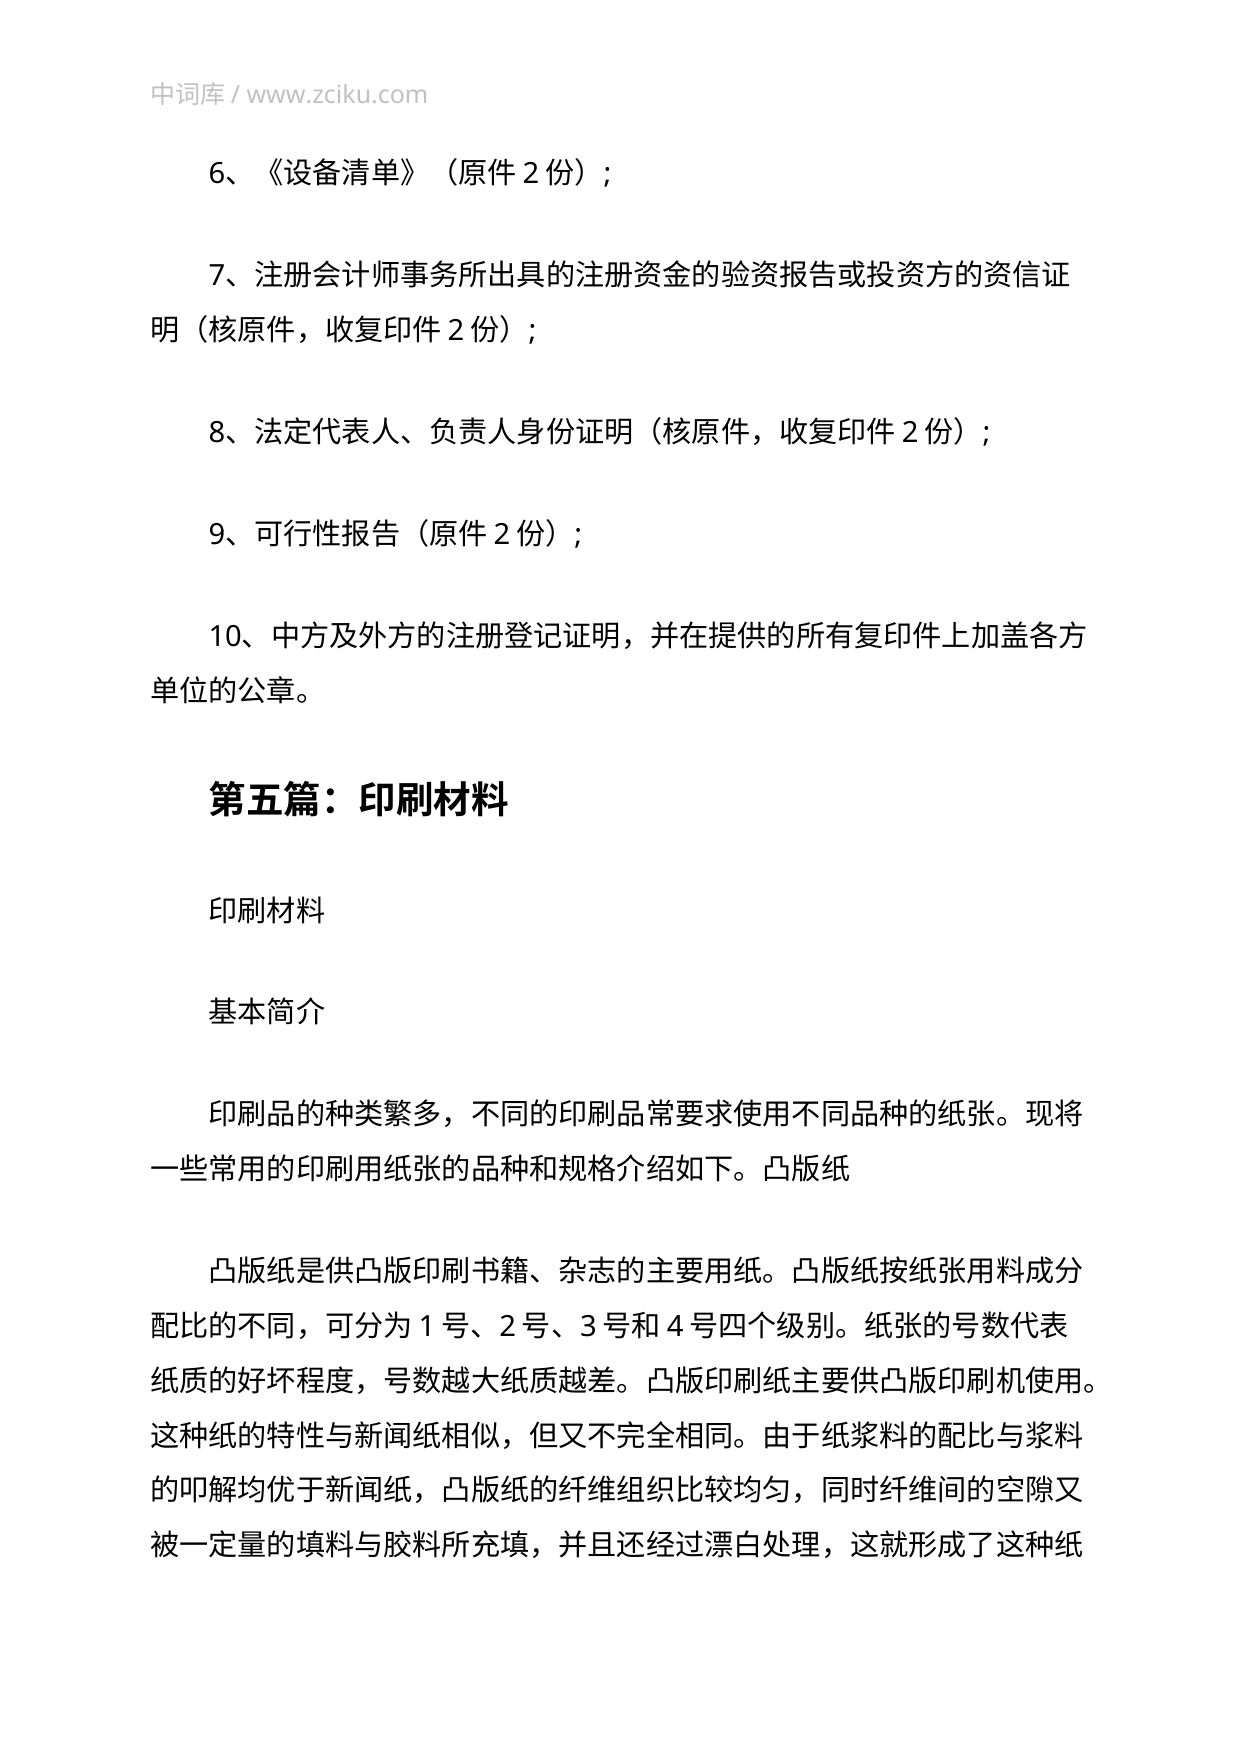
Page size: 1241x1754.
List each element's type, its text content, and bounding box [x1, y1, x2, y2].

text 印刷品的种类繁多，不同的印刷品常要求使用不同品种的纸张。现将一些常用的印刷用纸张的品种和规格介绍如下。凸版纸 [150, 1091, 1090, 1188]
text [150, 1247, 1090, 1564]
text 8、法定代表人、负责人身份证明（核原件，收复印件2份）; [150, 409, 1090, 451]
text 6、《设备清单》（原件2份）; [150, 150, 1090, 192]
text 第五篇：印刷材料 [150, 770, 1090, 824]
text 7、注册会计师事务所出具的注册资金的验资报告或投资方的资信证明（核原件，收复印件2份）; [150, 252, 1090, 349]
text 9、可行性报告（原件2份）; [150, 511, 1090, 553]
text 基本简介 [150, 989, 1090, 1031]
text 10、中方及外方的注册登记证明，并在提供的所有复印件上加盖各方单位的公章。 [150, 613, 1090, 710]
text 印刷材料 [150, 887, 1090, 929]
